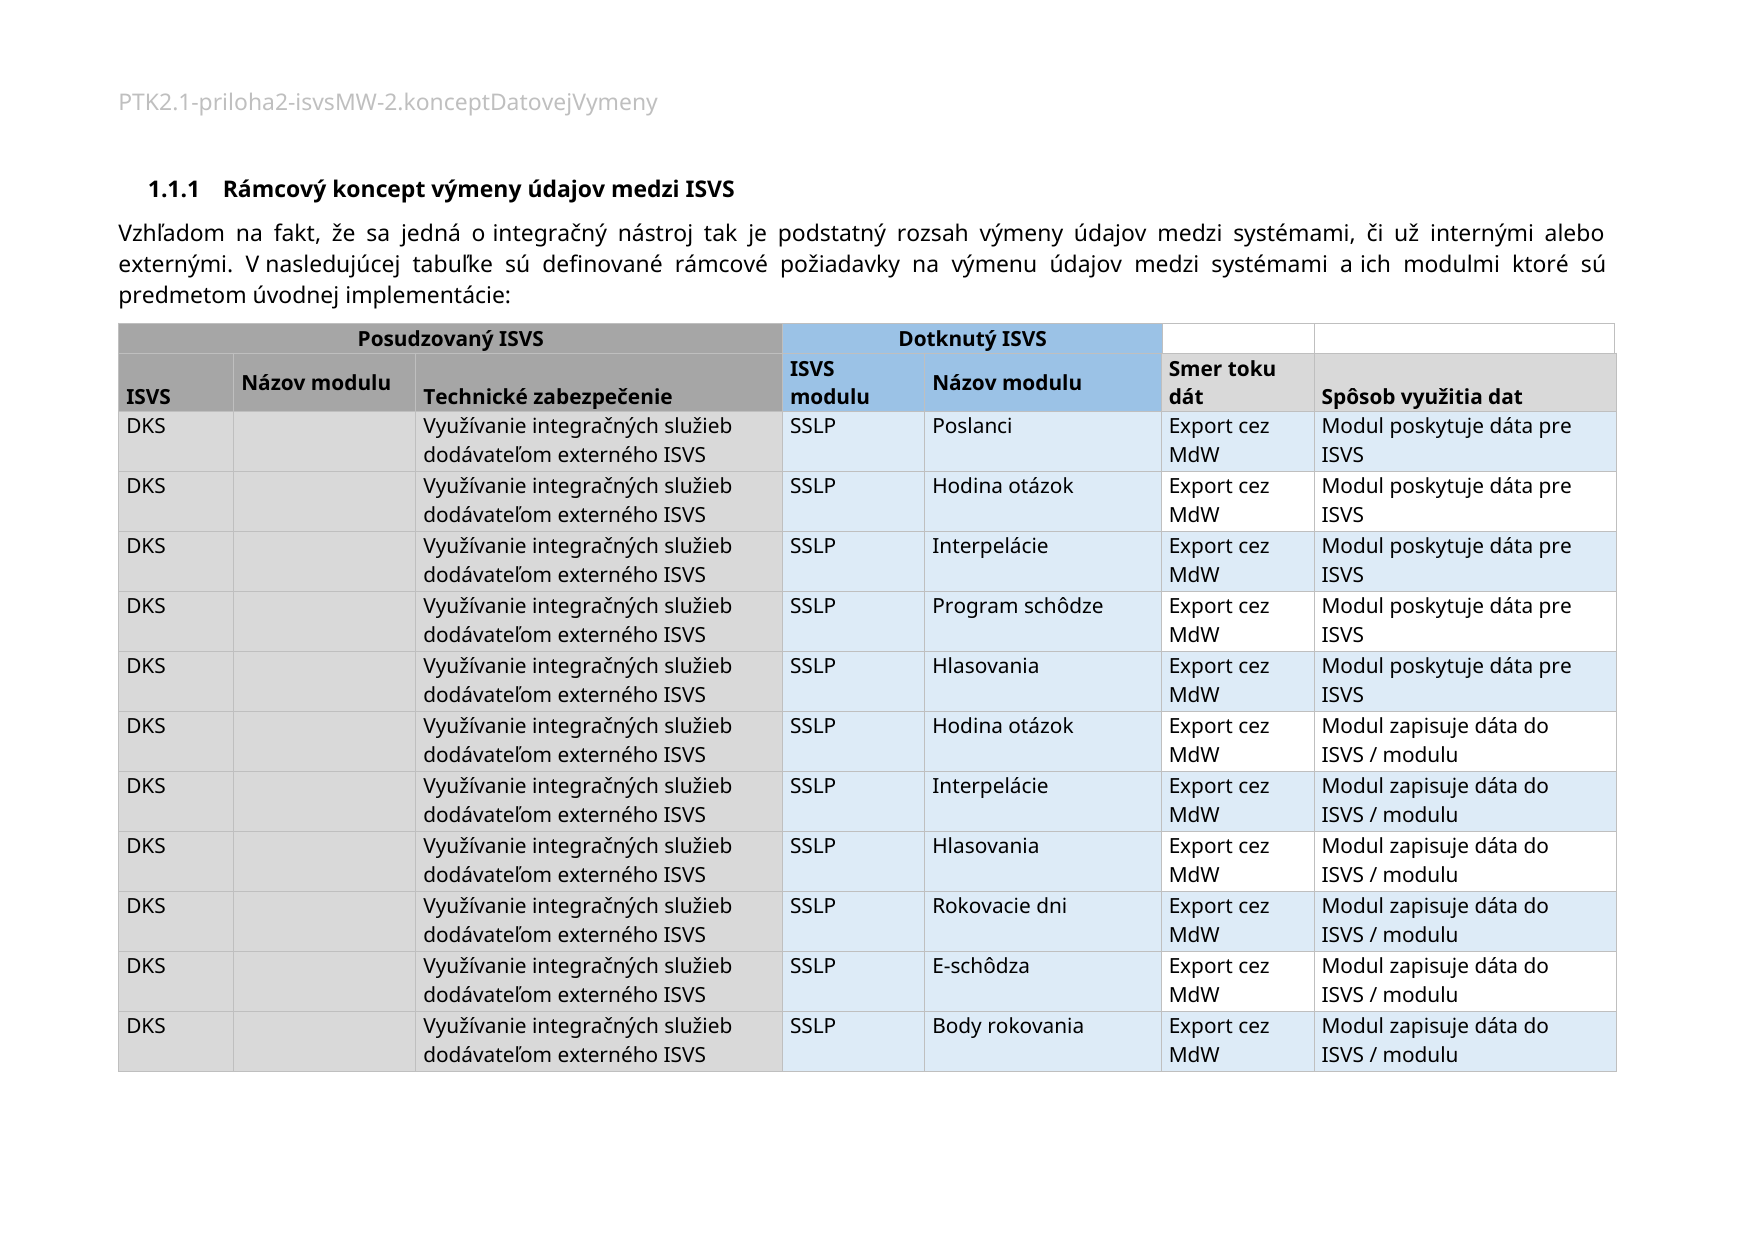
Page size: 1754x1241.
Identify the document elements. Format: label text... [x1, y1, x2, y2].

table_cell DKS [119, 472, 233, 531]
table_cell Využívanie integračných služieb dodávateľom externého ISVS [416, 412, 782, 471]
text Vzhľadom na fakt, že sa jedná o integračný nástroj tak je podstatný rozsah výmeny údajov medzi systémami, či už internými alebo externými. V nasledujúcej tabuľke sú definované rámcové požiadavky na výmenu údajov medzi systémami a ich modulmi ktoré sú predmetom úvodnej implementácie: [118, 216, 1606, 310]
table_cell Smer toku dát [1162, 354, 1314, 411]
table_cell Modul poskytuje dáta pre ISVS [1315, 592, 1616, 651]
table_cell Export cez MdW [1162, 1012, 1314, 1071]
table_cell Modul poskytuje dáta pre ISVS [1315, 412, 1616, 471]
table_cell Body rokovania [925, 1012, 1161, 1071]
table_cell Program schôdze [925, 592, 1161, 651]
table_cell Využívanie integračných služieb dodávateľom externého ISVS [416, 772, 782, 831]
table_cell SSLP [783, 712, 924, 771]
table_header [1163, 324, 1314, 353]
table_cell [234, 472, 415, 531]
table_cell ISVS modulu [783, 354, 924, 411]
table_cell Využívanie integračných služieb dodávateľom externého ISVS [416, 712, 782, 771]
table_cell Interpelácie [925, 532, 1161, 591]
table_cell [234, 412, 415, 471]
table_cell Hlasovania [925, 652, 1161, 711]
table_header [1315, 324, 1614, 353]
table_cell Hlasovania [925, 832, 1161, 891]
table_cell Export cez MdW [1162, 712, 1314, 771]
table_cell Hodina otázok [925, 472, 1161, 531]
table_cell Názov modulu [925, 354, 1161, 411]
table_cell Export cez MdW [1162, 412, 1314, 471]
table_cell [234, 952, 415, 1011]
table_cell ISVS [119, 354, 233, 411]
table_cell Export cez MdW [1162, 592, 1314, 651]
table_cell [234, 772, 415, 831]
table_cell SSLP [783, 592, 924, 651]
table_cell Modul poskytuje dáta pre ISVS [1315, 472, 1616, 531]
table_cell Modul poskytuje dáta pre ISVS [1315, 652, 1616, 711]
table_cell SSLP [783, 652, 924, 711]
table_cell [234, 712, 415, 771]
subtitle Rámcový koncept výmeny údajov medzi ISVS [148, 173, 1606, 204]
table_cell Modul zapisuje dáta do ISVS / modulu [1315, 712, 1616, 771]
table_cell DKS [119, 892, 233, 951]
table_cell Hodina otázok [925, 712, 1161, 771]
table_cell SSLP [783, 772, 924, 831]
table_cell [416, 952, 782, 1011]
table_cell SSLP [783, 532, 924, 591]
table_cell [416, 1012, 782, 1071]
table_cell Spôsob využitia dat [1315, 354, 1616, 411]
table_cell Export cez MdW [1162, 472, 1314, 531]
table_header Posudzovaný ISVS [119, 324, 782, 353]
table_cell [1315, 1012, 1616, 1071]
table_cell SSLP [783, 412, 924, 471]
table_cell SSLP [783, 952, 924, 1011]
table_header Dotknutý ISVS [783, 324, 1162, 353]
table_cell Využívanie integračných služieb dodávateľom externého ISVS [416, 592, 782, 651]
table_cell Využívanie integračných služieb dodávateľom externého ISVS [416, 832, 782, 891]
table_cell DKS [119, 412, 233, 471]
table_cell Využívanie integračných služieb dodávateľom externého ISVS [416, 472, 782, 531]
table_cell Využívanie integračných služieb dodávateľom externého ISVS [416, 652, 782, 711]
table_cell Export cez MdW [1162, 772, 1314, 831]
table_cell DKS [119, 772, 233, 831]
table_cell SSLP [783, 1012, 924, 1071]
table_cell [234, 832, 415, 891]
table_cell [234, 532, 415, 591]
table_cell Modul zapisuje dáta do ISVS / modulu [1315, 952, 1616, 1011]
table_cell Export cez MdW [1162, 892, 1314, 951]
table_cell [234, 892, 415, 951]
table_cell SSLP [783, 832, 924, 891]
table_cell Modul zapisuje dáta do ISVS / modulu [1315, 832, 1616, 891]
table_cell Využívanie integračných služieb dodávateľom externého ISVS [416, 532, 782, 591]
table_cell SSLP [783, 892, 924, 951]
table_cell Modul poskytuje dáta pre ISVS [1315, 532, 1616, 591]
table_cell SSLP [783, 472, 924, 531]
table_cell DKS [119, 652, 233, 711]
table_cell Modul zapisuje dáta do ISVS / modulu [1315, 892, 1616, 951]
table_cell DKS [119, 712, 233, 771]
table_cell DKS [119, 1012, 233, 1071]
table_cell DKS [119, 832, 233, 891]
table_cell DKS [119, 952, 233, 1011]
table_cell Export cez MdW [1162, 532, 1314, 591]
table_cell Export cez MdW [1162, 652, 1314, 711]
table_cell E-schôdza [925, 952, 1161, 1011]
table_cell Export cez MdW [1162, 832, 1314, 891]
table_cell DKS [119, 592, 233, 651]
table_cell Využívanie integračných služieb dodávateľom externého ISVS [416, 892, 782, 951]
table_cell [234, 652, 415, 711]
table_cell [234, 592, 415, 651]
table_cell Interpelácie [925, 772, 1161, 831]
table_cell Modul zapisuje dáta do ISVS / modulu [1315, 772, 1616, 831]
table_cell DKS [119, 532, 233, 591]
table_cell Rokovacie dni [925, 892, 1161, 951]
table_cell Technické zabezpečenie [416, 354, 782, 411]
table_cell Poslanci [925, 412, 1161, 471]
table_cell [234, 1012, 415, 1071]
table_cell Názov modulu [234, 354, 415, 411]
table_cell Export cez MdW [1162, 952, 1314, 1011]
